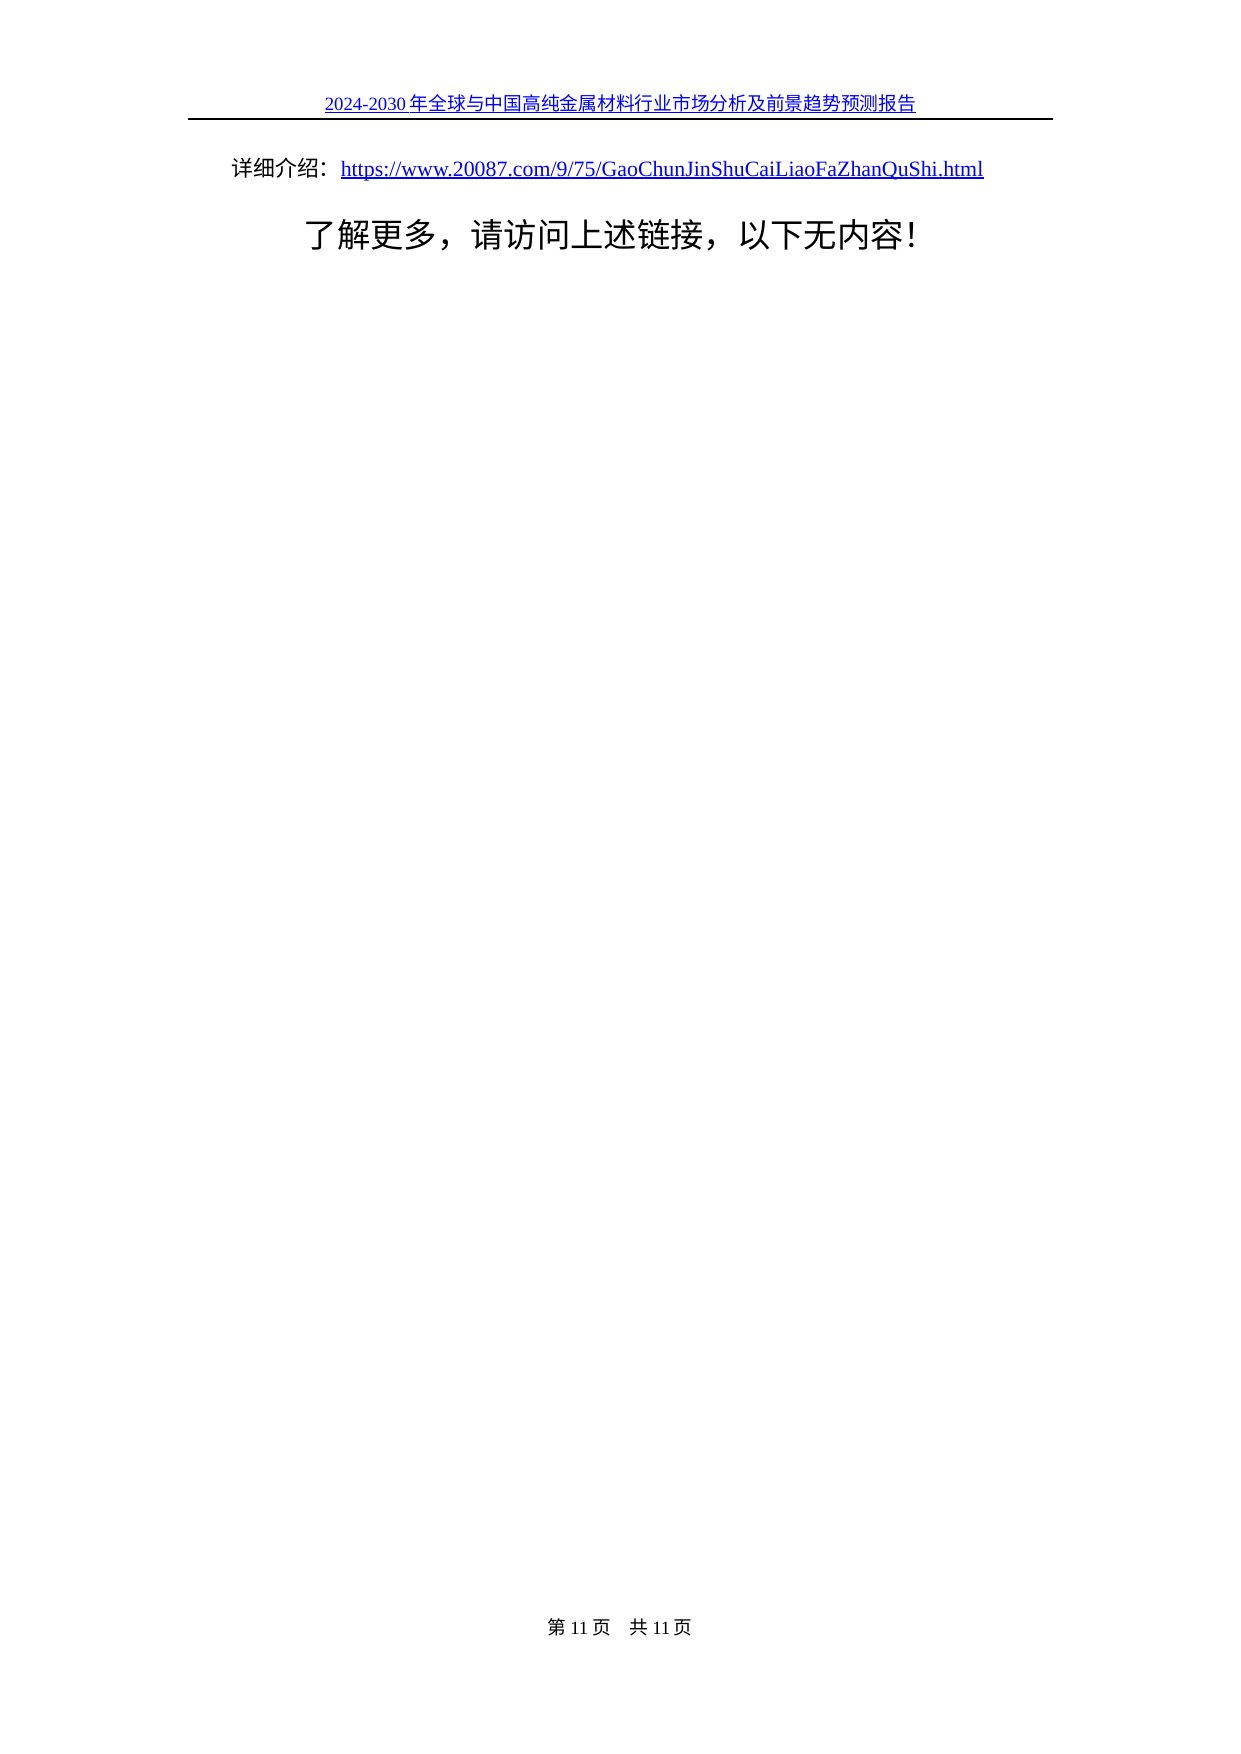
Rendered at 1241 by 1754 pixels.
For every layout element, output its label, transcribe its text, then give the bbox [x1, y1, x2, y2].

text 详细介绍：https://www.20087.com/9/75/GaoChunJinShuCaiLiaoFaZhanQuShi.html [187, 150, 1053, 183]
title 了解更多，请访问上述链接，以下无内容！ [187, 200, 1053, 265]
